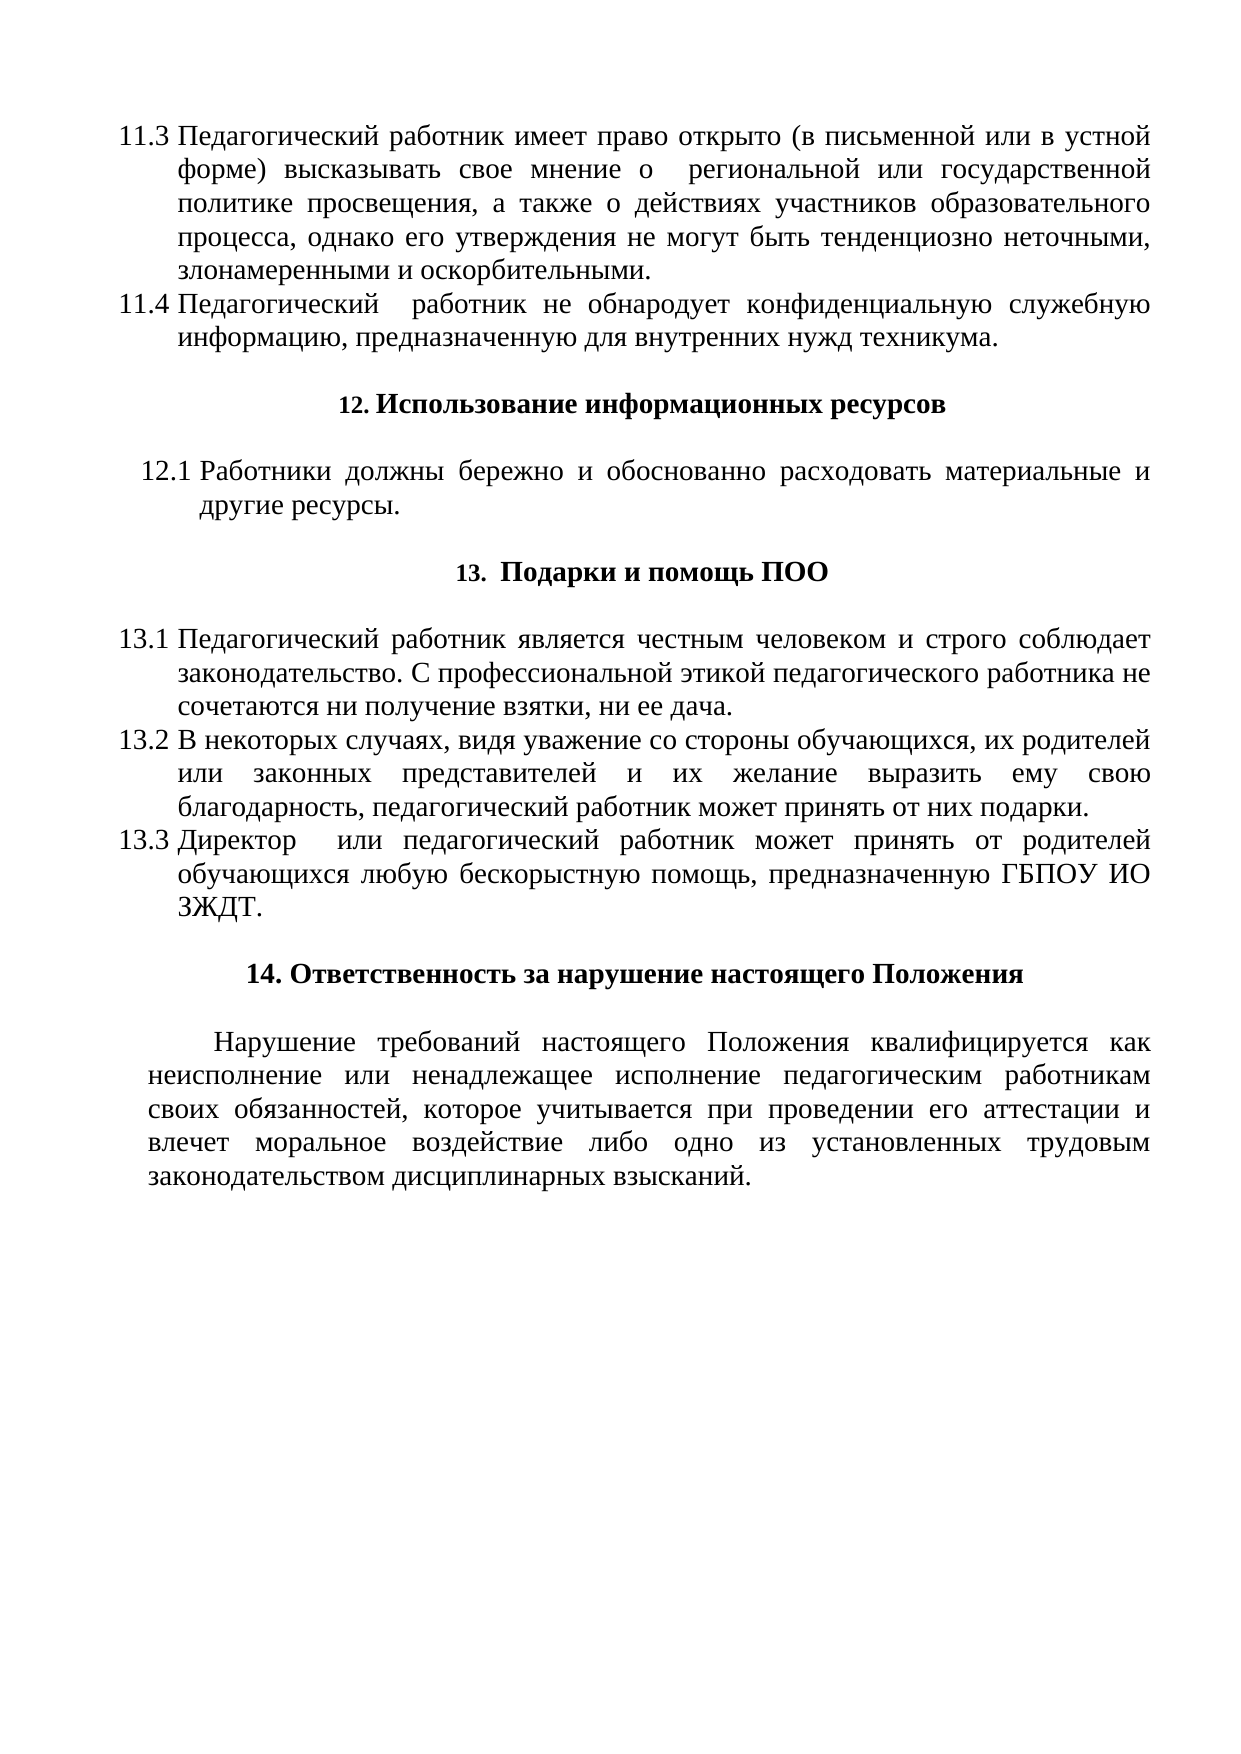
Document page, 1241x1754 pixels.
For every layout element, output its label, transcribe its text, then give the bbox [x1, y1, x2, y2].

text 14. Ответственность за нарушение настоящего Положения [118, 957, 1152, 990]
list Использование информационных ресурсов [133, 386, 1152, 420]
list Директор или педагогический работник может принять от родителей обучающихся любую бескорыстную помощь, предназначенную ГБПОУ ИО ЗЖДТ. [118, 822, 1152, 923]
list Работники должны бережно и обоснованно расходовать материальные и другие ресурсы. [140, 453, 1152, 521]
list Подарки и помощь ПОО [133, 554, 1152, 588]
list В некоторых случаях, видя уважение со стороны обучающихся, их родителей или законных представителей и их желание выразить ему свою благодарность, педагогический работник может принять от них подарки. [118, 722, 1152, 822]
list Педагогический работник является честным человеком и строго соблюдает законодательство. С профессиональной этикой педагогического работника не сочетаются ни получение взятки, ни ее дача. [118, 621, 1152, 722]
list Нарушение требований настоящего Положения квалифицируется как неисполнение или ненадлежащее исполнение педагогическим работникам своих обязанностей, которое учитывается при проведении его аттестации и влечет моральное воздействие либо одно из установленных трудовым законодательством дисциплинарных взысканий. [148, 1024, 1152, 1191]
list Педагогический работник не обнародует конфиденциальную служебную информацию, предназначенную для внутренних нужд техникума. [118, 286, 1152, 353]
list Педагогический работник имеет право открыто (в письменной или в устной форме) высказывать свое мнение о региональной или государственной политике просвещения, а также о действиях участников образовательного процесса, однако его утверждения не могут быть тенденциозно неточными, злонамеренными и оскорбительными. [118, 118, 1152, 286]
